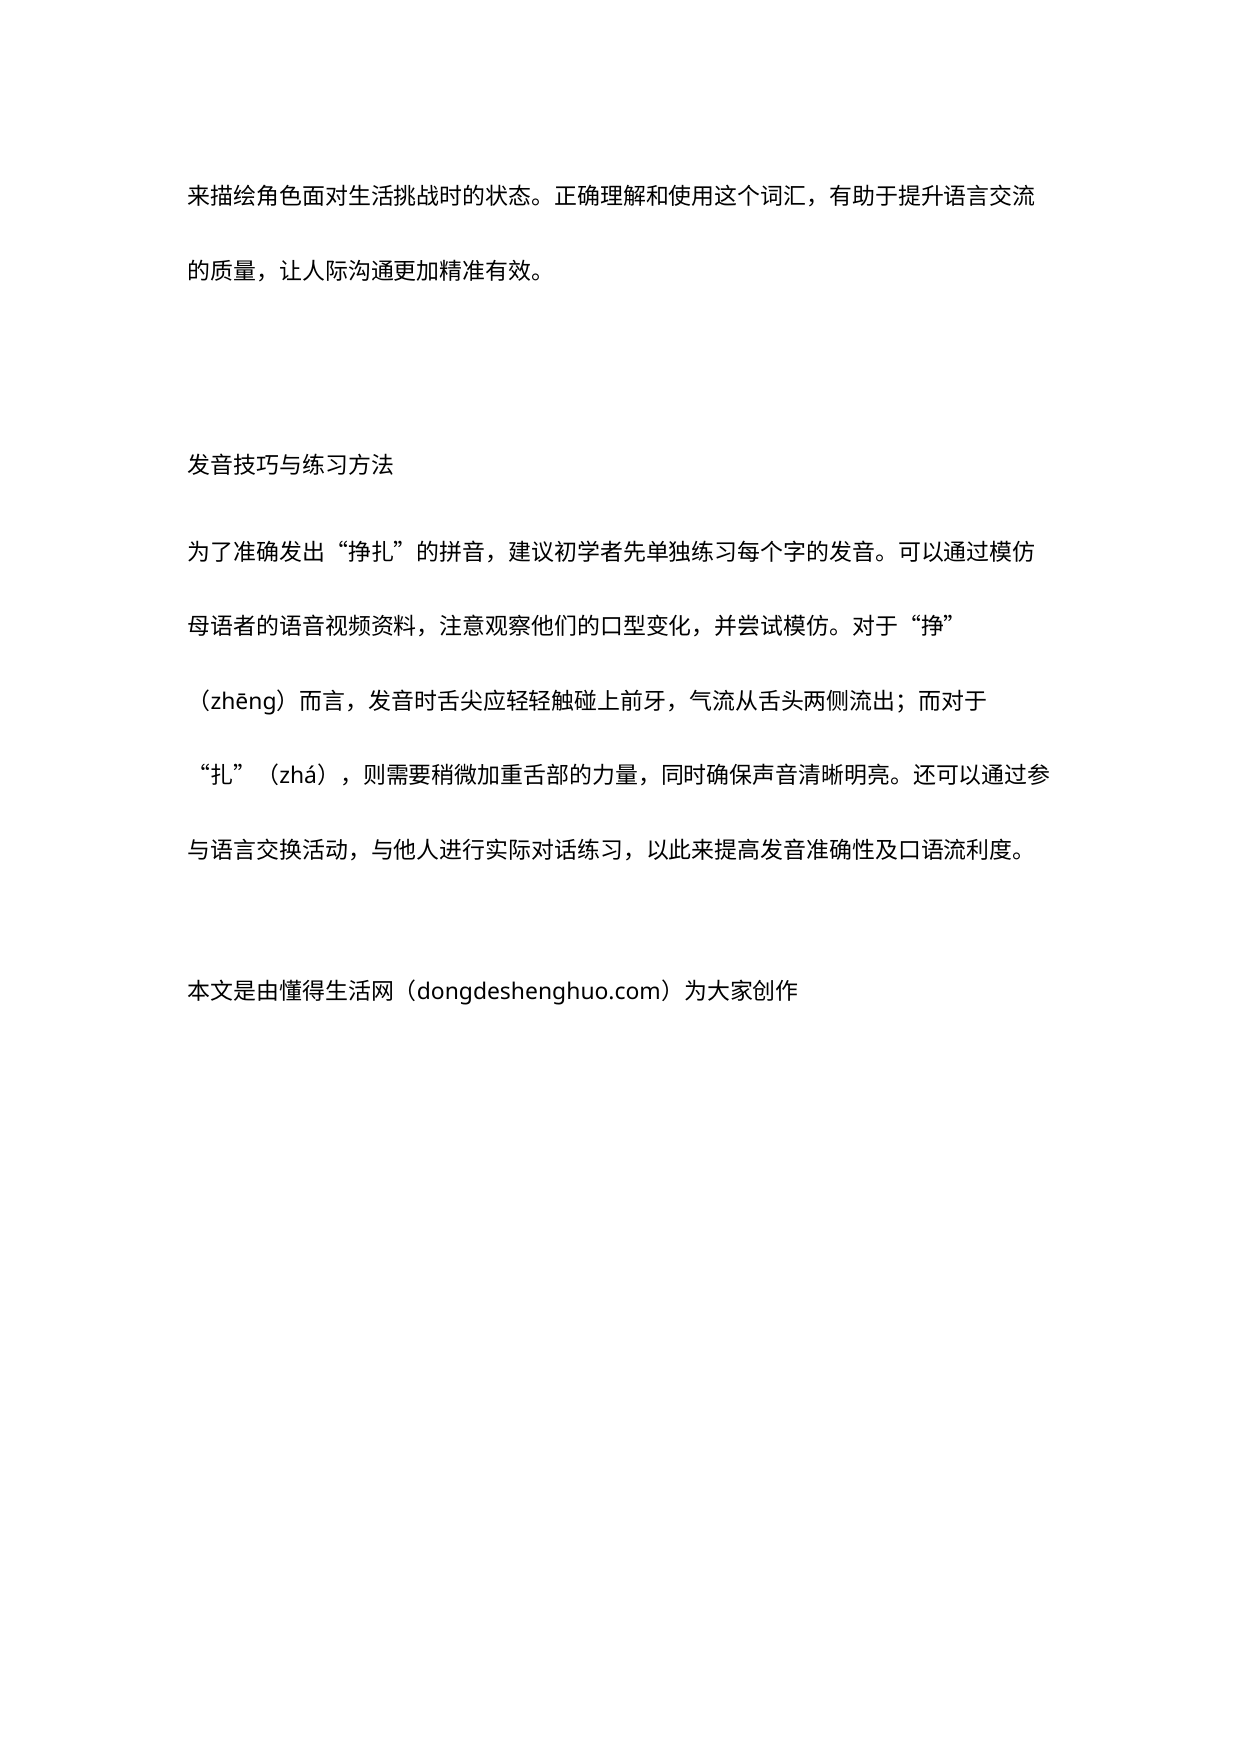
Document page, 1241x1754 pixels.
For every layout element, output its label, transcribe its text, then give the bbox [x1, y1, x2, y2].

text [187, 162, 1053, 302]
text 为了准确发出“挣扎”的拼音，建议初学者先单独练习每个字的发音。可以通过模仿母语者的语音视频资料，注意观察他们的口型变化，并尝试模仿。对于“挣”（zhēng）而言，发音时舌尖应轻轻触碰上前牙，气流从舌头两侧流出；而对于“扎”（zhá），则需要稍微加重舌部的力量，同时确保声音清晰明亮。还可以通过参与语言交换活动，与他人进行实际对话练习，以此来提高发音准确性及口语流利度。 [187, 517, 1053, 881]
text 本文是由懂得生活网（dongdeshenghuo.com）为大家创作 [187, 957, 1053, 1022]
text 发音技巧与练习方法 [187, 431, 1053, 496]
